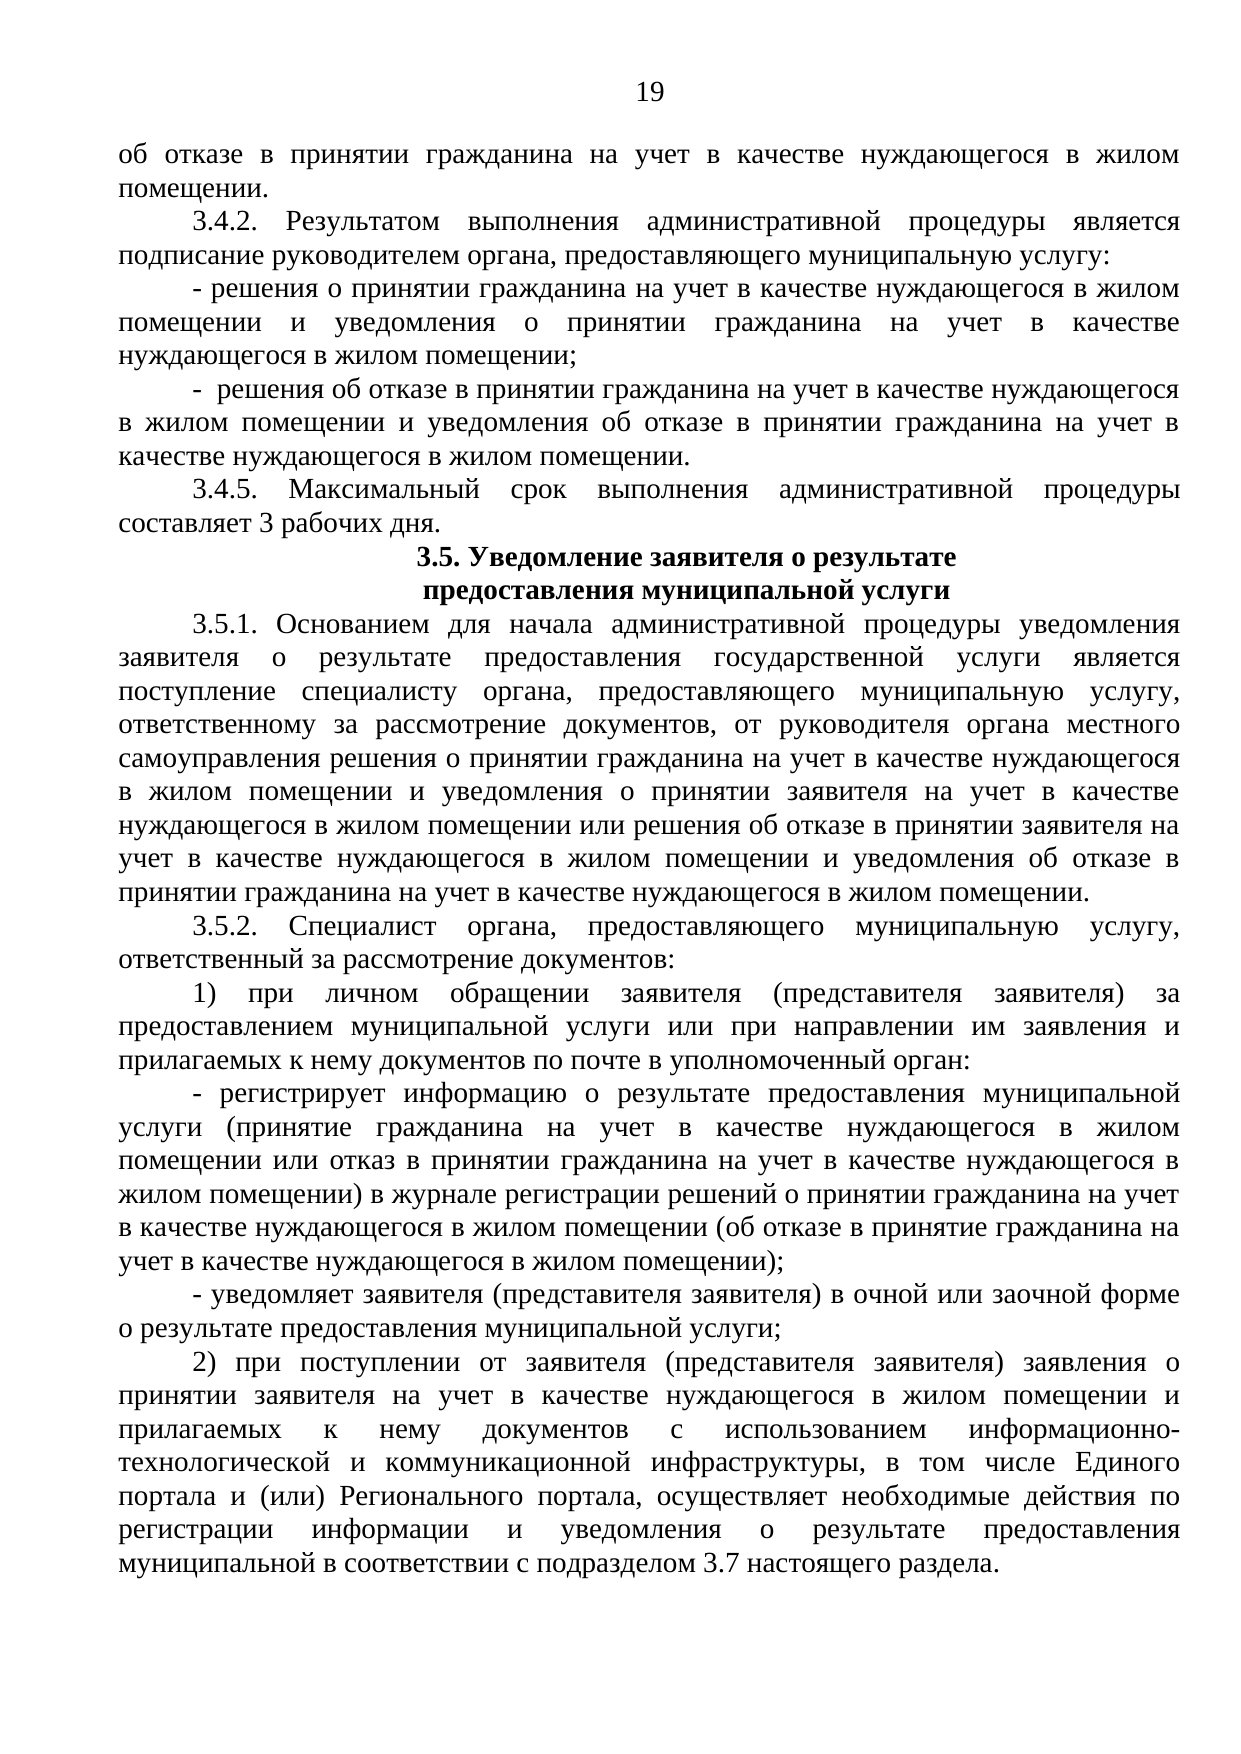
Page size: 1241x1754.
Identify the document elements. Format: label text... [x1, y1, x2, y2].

text 1) при личном обращении заявителя (представителя заявителя) за предоставлением муниципальной услуги или при направлении им заявления и прилагаемых к нему документов по почте в уполномоченный орган: [118, 975, 1181, 1075]
text - уведомляет заявителя (представителя заявителя) в очной или заочной форме о результате предоставления муниципальной услуги; [118, 1277, 1181, 1344]
text 2) при поступлении от заявителя (представителя заявителя) заявления о принятии заявителя на учет в качестве нуждающегося в жилом помещении и прилагаемых к нему документов с использованием информационно-технологической и коммуникационной инфраструктуры, в том числе Единого портала и (или) Регионального портала, осуществляет необходимые действия по регистрации информации и уведомления о результате предоставления муниципальной в соответствии с подразделом 3.7 настоящего раздела. [118, 1344, 1181, 1578]
text - решения о принятии гражданина на учет в качестве нуждающегося в жилом помещении и уведомления о принятии гражданина на учет в качестве нуждающегося в жилом помещении; [118, 270, 1181, 371]
text 3.5.2. Специалист органа, предоставляющего муниципальную услугу, ответственный за рассмотрение документов: [118, 908, 1181, 975]
text - решения об отказе в принятии гражданина на учет в качестве нуждающегося в жилом помещении и уведомления об отказе в принятии гражданина на учет в качестве нуждающегося в жилом помещении. [118, 371, 1181, 472]
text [118, 136, 1181, 203]
text 3.5. Уведомление заявителя о результате [118, 539, 1181, 572]
text - регистрирует информацию о результате предоставления муниципальной услуги (принятие гражданина на учет в качестве нуждающегося в жилом помещении или отказ в принятии гражданина на учет в качестве нуждающегося в жилом помещении) в журнале регистрации решений о принятии гражданина на учет в качестве нуждающегося в жилом помещении (об отказе в принятие гражданина на учет в качестве нуждающегося в жилом помещении); [118, 1075, 1181, 1277]
text предоставления муниципальной услуги [118, 572, 1181, 606]
text 3.4.5. Максимальный срок выполнения административной процедуры составляет 3 рабочих дня. [118, 472, 1181, 539]
text 3.4.2. Результатом выполнения административной процедуры является подписание руководителем органа, предоставляющего муниципальную услугу: [118, 203, 1181, 270]
text 3.5.1. Основанием для начала административной процедуры уведомления заявителя о результате предоставления государственной услуги является поступление специалисту органа, предоставляющего муниципальную услугу, ответственному за рассмотрение документов, от руководителя органа местного самоуправления решения о принятии гражданина на учет в качестве нуждающегося в жилом помещении и уведомления о принятии заявителя на учет в качестве нуждающегося в жилом помещении или решения об отказе в принятии заявителя на учет в качестве нуждающегося в жилом помещении и уведомления об отказе в принятии гражданина на учет в качестве нуждающегося в жилом помещении. [118, 606, 1181, 908]
